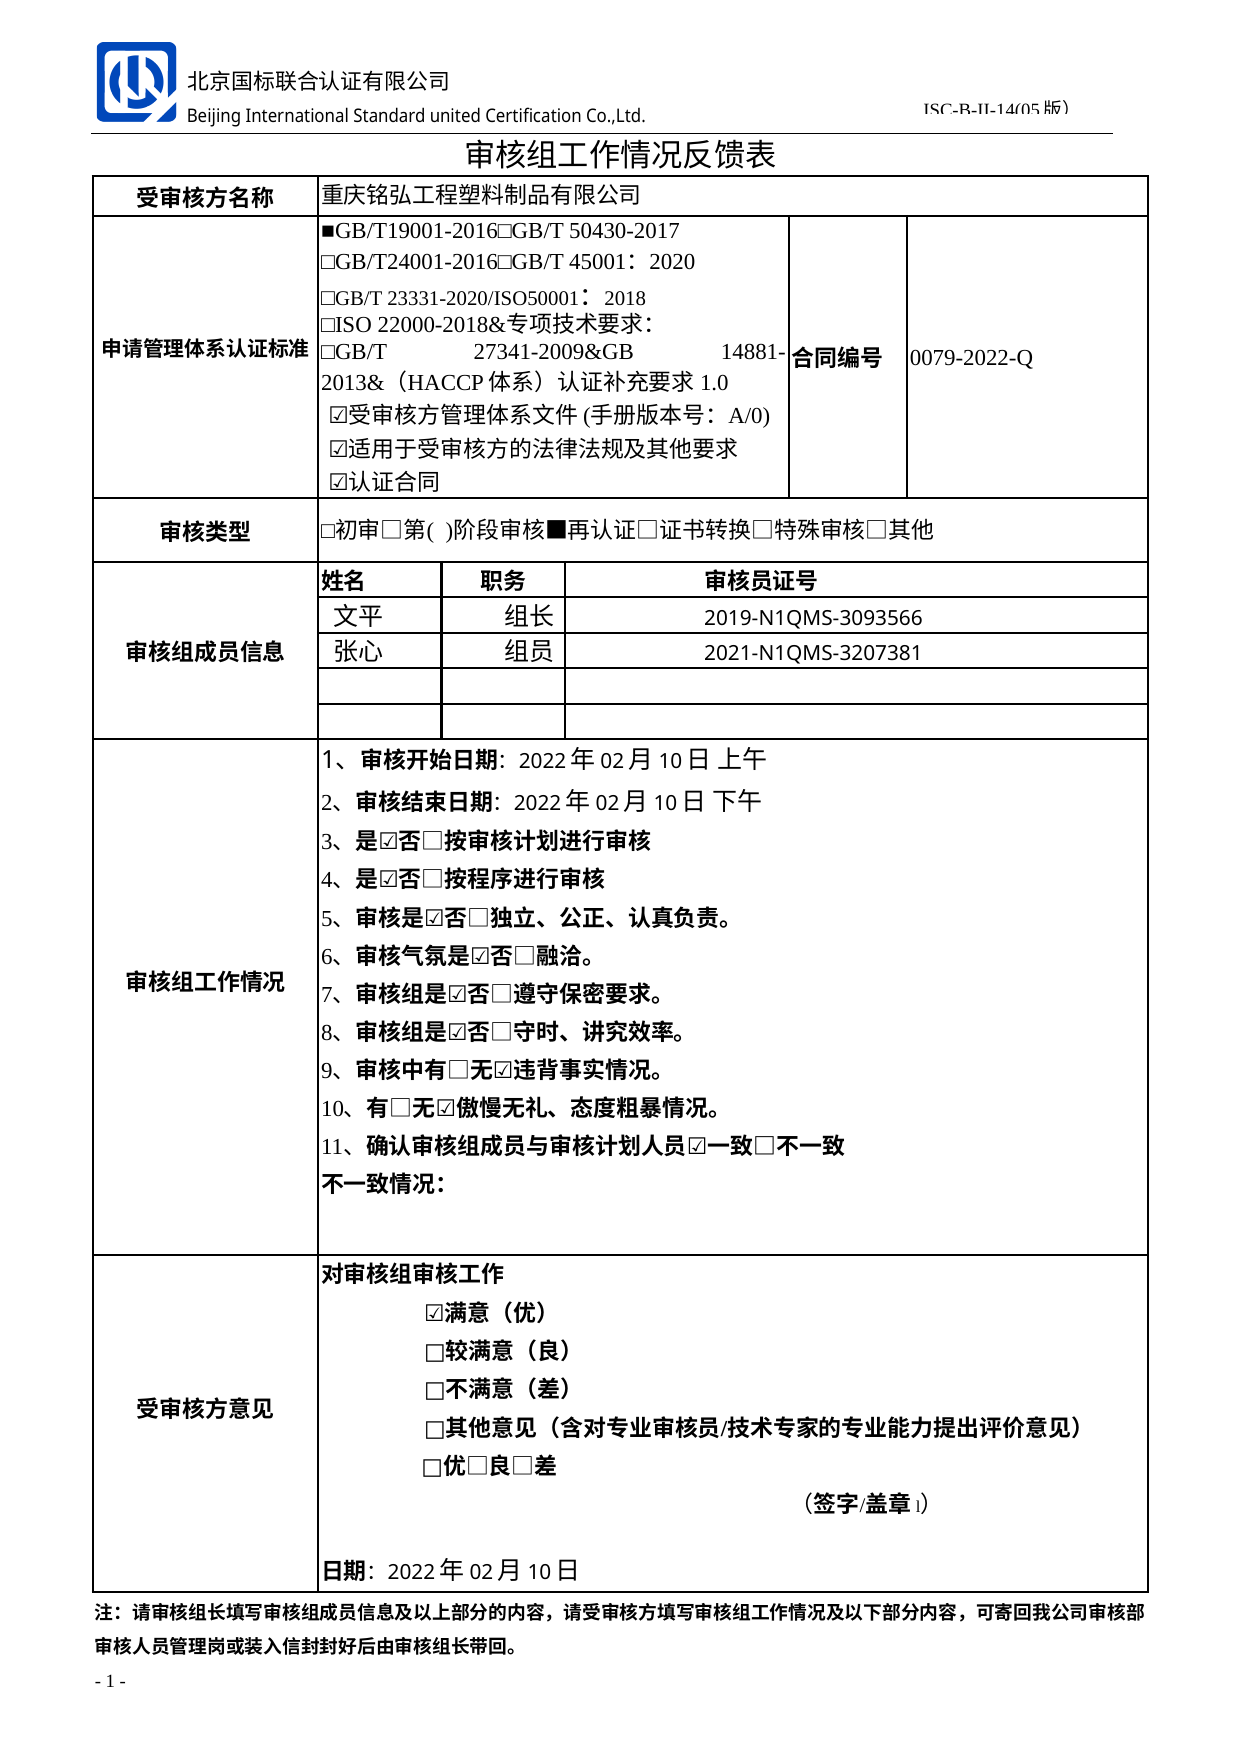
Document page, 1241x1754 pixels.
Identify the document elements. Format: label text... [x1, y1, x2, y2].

table_cell 合同编号 [790, 217, 906, 497]
table_cell 文平 [319, 598, 440, 632]
picture [96, 42, 177, 122]
table_cell 审核开始日期：2022年02月10日 上午 2、审核结束日期：2022年02月10日 下午 3、是☑否□按审核计划进行审核 4、是☑否□按程序进行审核 5、审核是☑否□独立、公正、认真负责。 6、审核气氛是☑否□融洽。 7、审核组是☑否□遵守保密要求。 8、审核组是☑否□守时、讲究效率。 9、审核中有□无☑违背事实情况。 10、有□无☑傲慢无礼、态度粗暴情况。 11、确认审核组成员与审核计划人员☑一致□不一致 不一致情况： [319, 740, 1147, 1254]
table_cell 审核类型 [94, 499, 317, 561]
table_cell 张心 [319, 634, 440, 667]
table_cell 姓名 [319, 563, 440, 596]
table_cell 组长 [443, 598, 564, 632]
table_cell 职务 [443, 563, 564, 596]
table_cell [566, 669, 1147, 702]
table_cell [319, 705, 440, 738]
table_cell ■GB/T19001-2016□GB/T 50430-2017 □GB/T24001-2016□GB/T 45001：2020 □GB/T 23331-2020/ISO50001：2018 □ISO 22000-2018&专项技术要求： □GB/T 27341-2009&GB 14881-2013&（HACCP体系）认证补充要求 1.0 ☑受审核方管理体系文件 (手册版本号：A/0) ☑适用于受审核方的法律法规及其他要求 ☑认证合同 [319, 217, 788, 497]
table_cell [443, 705, 564, 738]
table_header 受审核方名称 [94, 177, 317, 215]
table_cell [566, 705, 1147, 738]
table_cell 0079-2022-Q [908, 217, 1147, 497]
table_cell 审核组工作情况 [94, 740, 317, 1254]
table_cell 审核员证号 [566, 563, 1147, 596]
table_cell [443, 669, 564, 702]
table_header 重庆铭弘工程塑料制品有限公司 [319, 177, 1147, 215]
table_cell 2019-N1QMS-3093566 [566, 598, 1147, 632]
table_cell 组员 [443, 634, 564, 667]
table_cell 受审核方意见 [94, 1256, 317, 1591]
table_cell 审核组成员信息 [94, 563, 317, 738]
table_cell □初审□第( )阶段审核■再认证□证书转换□特殊审核□其他 [319, 499, 1147, 561]
text 审核组工作情况反馈表 [94, 129, 1146, 175]
table_cell 2021-N1QMS-3207381 [566, 634, 1147, 667]
table_cell [319, 669, 440, 702]
table_cell 申请管理体系认证标准 [94, 217, 317, 497]
table_cell 对审核组审核工作 ☑满意（优） □较满意（良） □不满意（差） □其他意见（含对专业审核员/技术专家的专业能力提出评价意见） □优□良□差 （签字/盖章l） 日期：2022年02月10日 [319, 1256, 1147, 1591]
text 注：请审核组长填写审核组成员信息及以上部分的内容，请受审核方填写审核组工作情况及以下部分内容，可寄回我公司审核部审核人员管理岗或装入信封封好后由审核组长带回。 [94, 1593, 1146, 1660]
